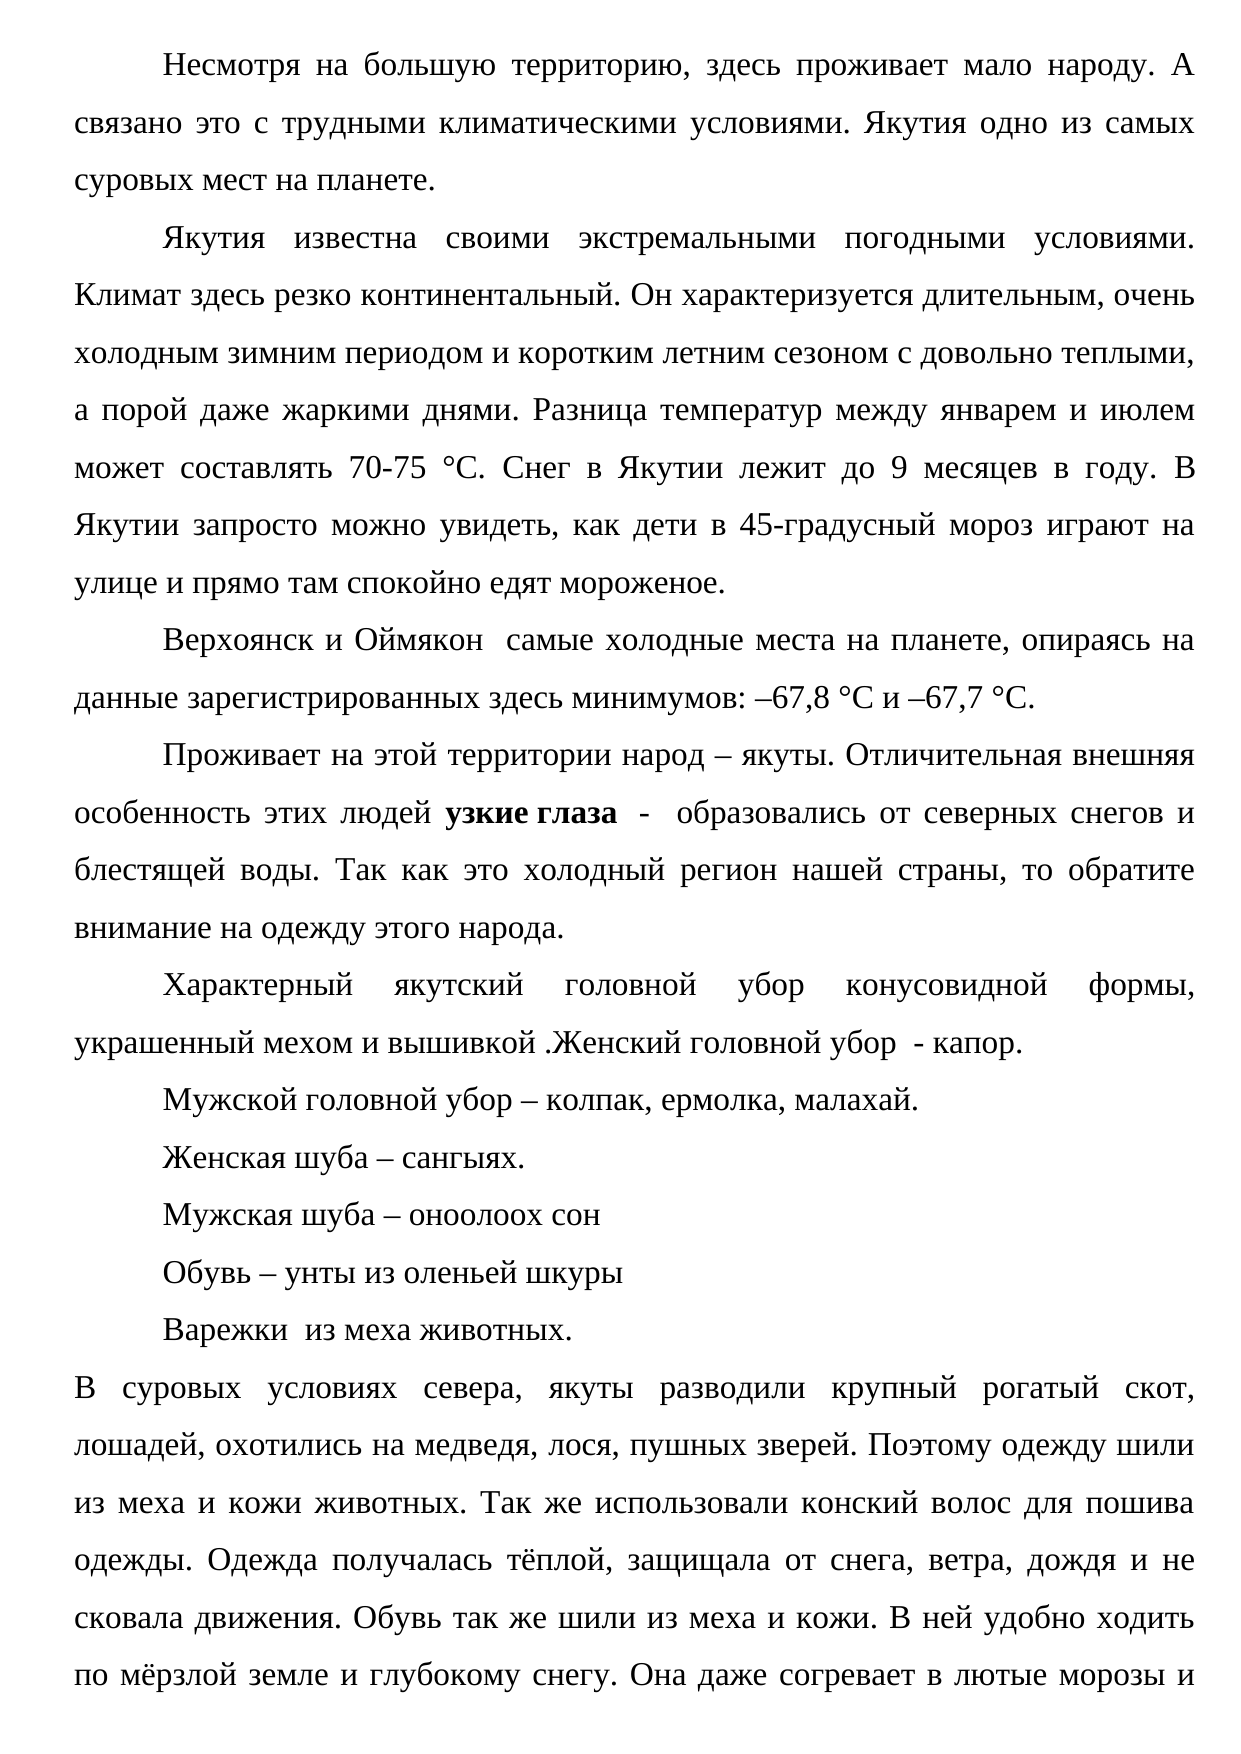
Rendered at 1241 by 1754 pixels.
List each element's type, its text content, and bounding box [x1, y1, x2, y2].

text Характерный якутский головной убор конусовидной формы, украшенный мехом и вышивкой .Женский головной убор - капор. [74, 964, 1196, 1060]
text Мужской головной убор – колпак, ермолка, малахай. [74, 1079, 1196, 1118]
text Варежки из меха животных. [74, 1309, 1196, 1348]
text Обувь – унты из оленьей шкуры [74, 1252, 1196, 1290]
text Несмотря на большую территорию, здесь проживает мало народу. А связано это с трудными климатическими условиями. Якутия одно из самых суровых мест на планете. [74, 44, 1196, 198]
text Верхоянск и Оймякон самые холодные места на планете, опираясь на данные зарегистрированных здесь минимумов: –67,8 °С и –67,7 °С. [74, 619, 1196, 715]
text Мужская шуба – оноолоох сон [74, 1194, 1196, 1233]
text Проживает на этой территории народ – якуты. Отличительная внешняя особенность этих людей узкие глаза - образовались от северных снегов и блестящей воды. Так как это холодный регион нашей страны, то обратите внимание на одежду этого народа. [74, 734, 1196, 945]
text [74, 1367, 1196, 1693]
text Женская шуба – сангыях. [74, 1137, 1196, 1175]
text Якутия известна своими экстремальными погодными условиями. Климат здесь резко континентальный. Он характеризуется длительным, очень холодным зимним периодом и коротким летним сезоном с довольно теплыми, а порой даже жаркими днями. Разница температур между январем и июлем может составлять 70-75 °С. Снег в Якутии лежит до 9 месяцев в году. В Якутии запросто можно увидеть, как дети в 45-градусный мороз играют на улице и прямо там спокойно едят мороженое. [74, 217, 1196, 600]
